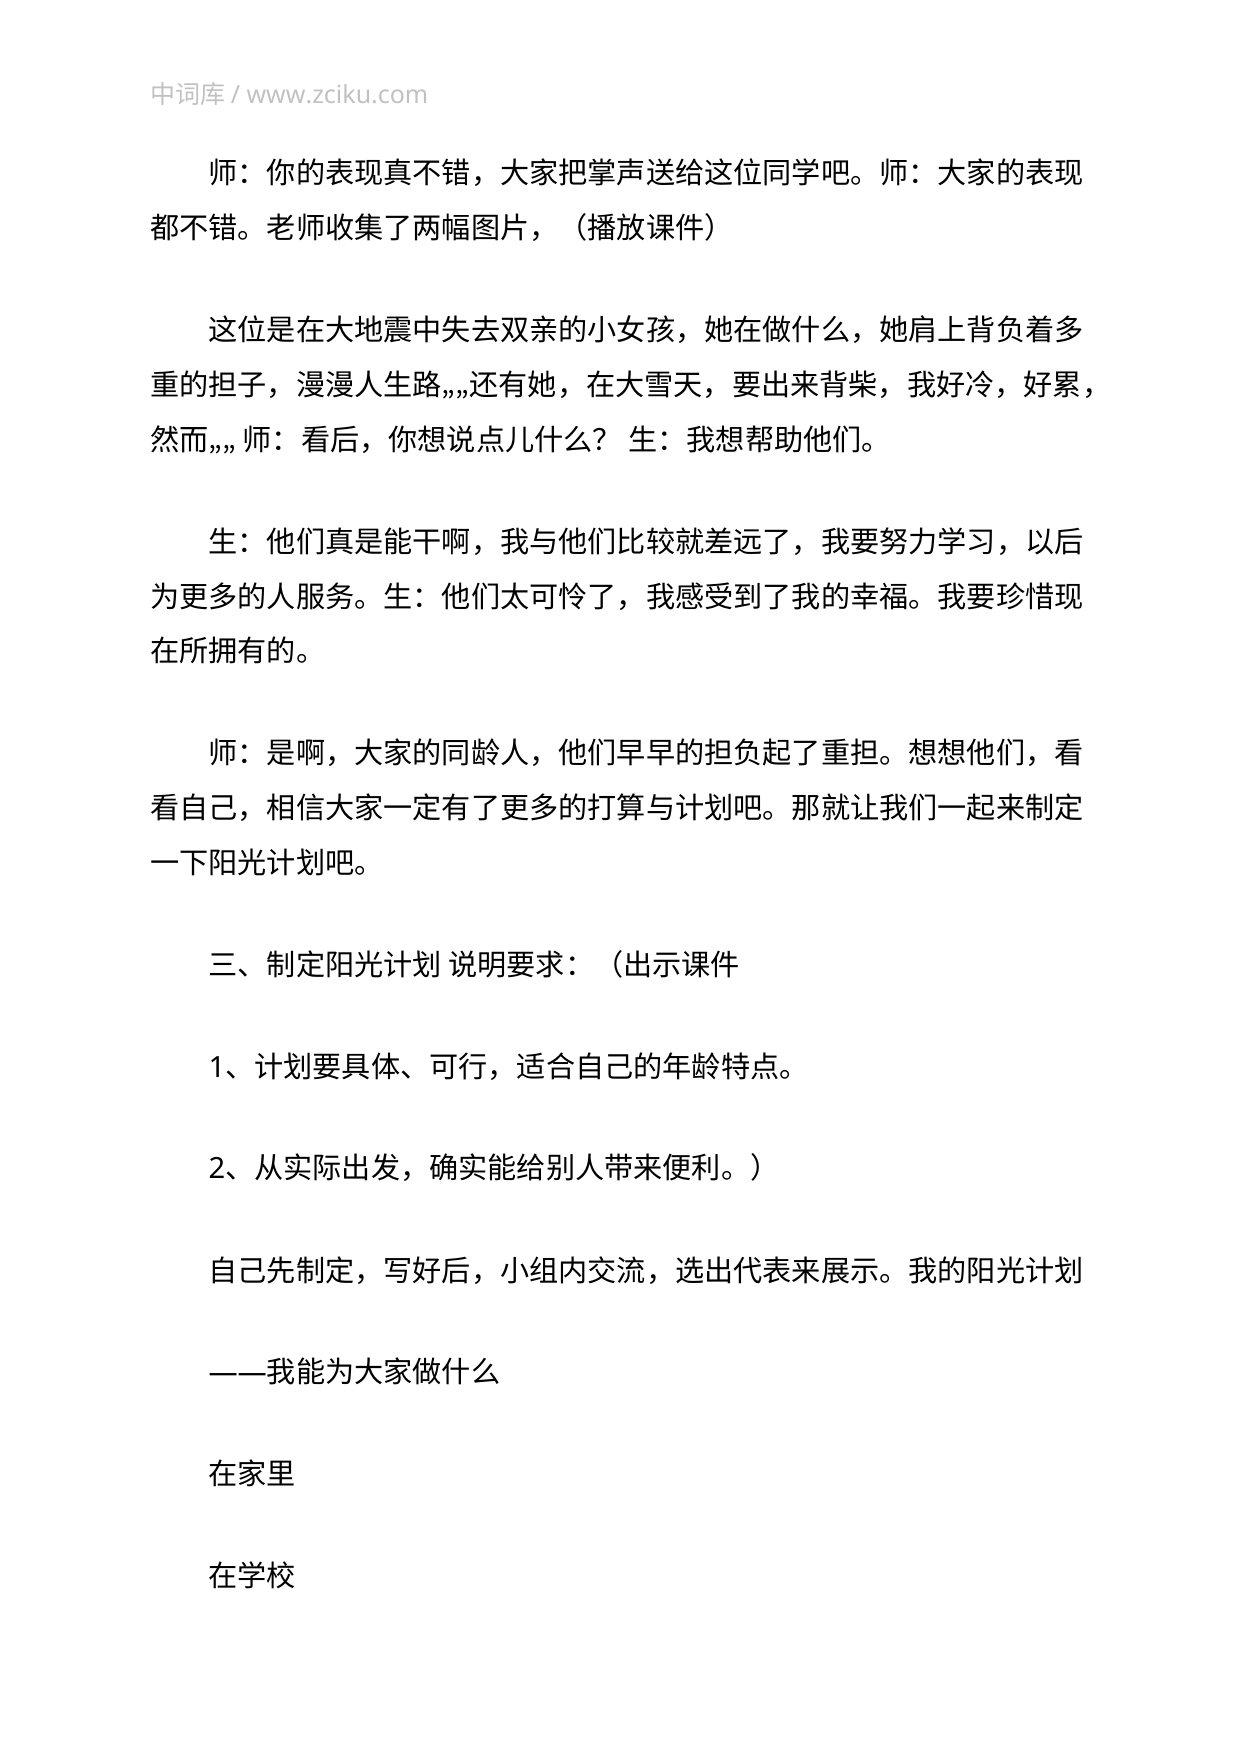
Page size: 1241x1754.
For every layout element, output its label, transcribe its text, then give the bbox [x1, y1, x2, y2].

text ——我能为大家做什么 [150, 1349, 1090, 1391]
text 这位是在大地震中失去双亲的小女孩，她在做什么，她肩上背负着多重的担子，漫漫人生路„„还有她，在大雪天，要出来背柴，我好冷，好累，然而„„ 师：看后，你想说点儿什么？ 生：我想帮助他们。 [150, 307, 1090, 459]
text 自己先制定，写好后，小组内交流，选出代表来展示。我的阳光计划 [150, 1247, 1090, 1289]
text 在家里 [150, 1451, 1090, 1493]
text 1、计划要具体、可行，适合自己的年龄特点。 [150, 1043, 1090, 1086]
text 师：是啊，大家的同龄人，他们早早的担负起了重担。想想他们，看看自己，相信大家一定有了更多的打算与计划吧。那就让我们一起来制定一下阳光计划吧。 [150, 730, 1090, 882]
text 师：你的表现真不错，大家把掌声送给这位同学吧。师：大家的表现都不错。老师收集了两幅图片，（播放课件） [150, 150, 1090, 247]
text 在学校 [150, 1553, 1090, 1595]
text 三、制定阳光计划 说明要求：（出示课件 [150, 941, 1090, 984]
text 生：他们真是能干啊，我与他们比较就差远了，我要努力学习，以后为更多的人服务。生：他们太可怜了，我感受到了我的幸福。我要珍惜现在所拥有的。 [150, 518, 1090, 670]
text 2、从实际出发，确实能给别人带来便利。） [150, 1145, 1090, 1187]
